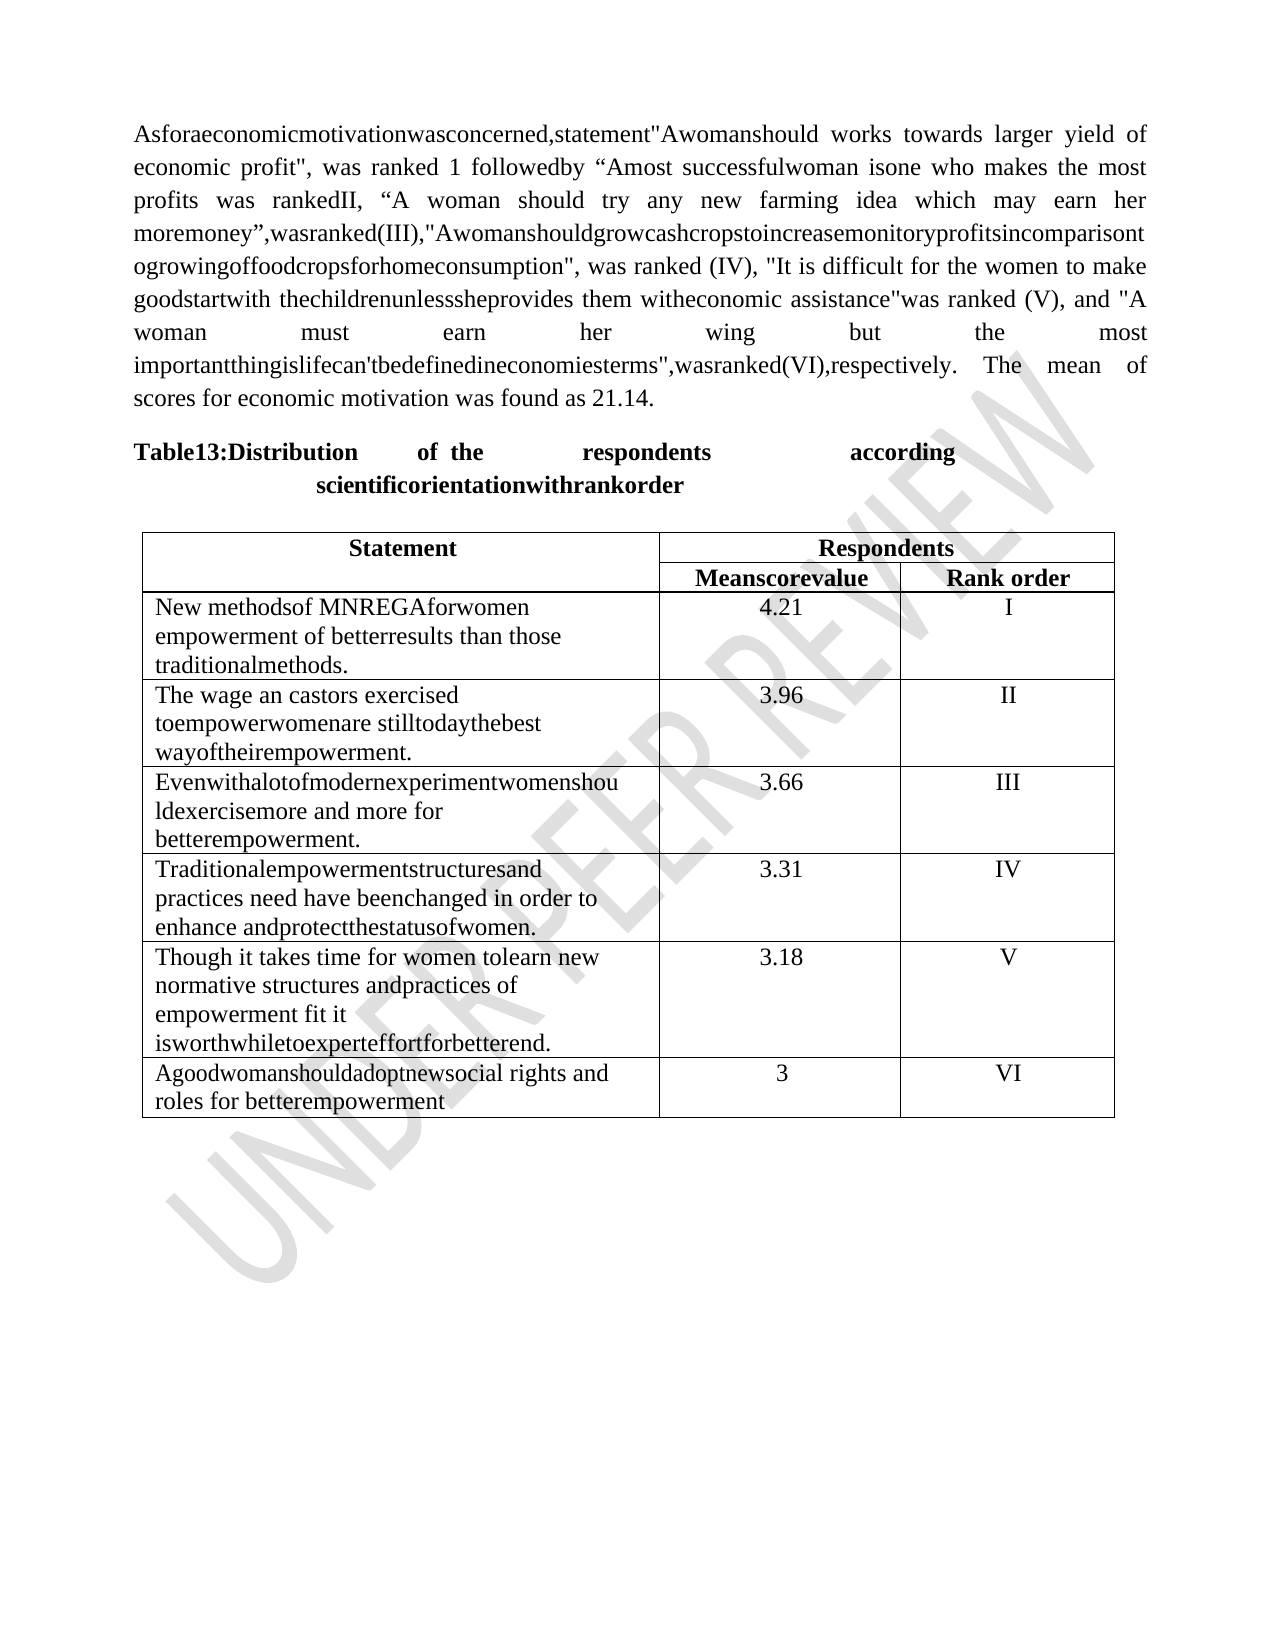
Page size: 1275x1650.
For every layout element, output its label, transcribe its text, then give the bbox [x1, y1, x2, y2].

table_cell 3.18 [660, 942, 900, 1057]
table_cell Meanscorevalue [660, 563, 900, 591]
table_cell Traditionalempowermentstructuresand practices need have beenchanged in order to enhance andprotectthestatusofwomen. [143, 854, 659, 941]
table_cell I [901, 593, 1114, 679]
table_cell III [901, 767, 1114, 853]
table_header Respondents [660, 533, 1114, 562]
table_cell V [901, 942, 1114, 1057]
table_cell Agoodwomanshouldadoptnewsocial rights and roles for betterempowerment [143, 1058, 659, 1117]
table_cell 3 [660, 1058, 900, 1117]
table_cell Evenwithalotofmodernexperimentwomenshouldexercisemore and more for betterempowerment. [143, 767, 659, 853]
table_cell VI [901, 1058, 1114, 1117]
table_cell 3.96 [660, 680, 900, 766]
table_cell New methodsof MNREGAforwomen empowerment of betterresults than those traditionalmethods. [143, 593, 659, 679]
table_cell 3.31 [660, 854, 900, 941]
table_header Statement [143, 533, 659, 591]
table_cell The wage an castors exercised toempowerwomenare stilltodaythebest wayoftheirempowerment. [143, 680, 659, 766]
table_cell Though it takes time for women tolearn new normative structures andpractices of empowerment fit it isworthwhiletoexperteffortforbetterend. [143, 942, 659, 1057]
table_cell Rank order [901, 563, 1114, 591]
text Asforaeconomicmotivationwasconcerned,statement"Awomanshould works towards larger yield of economic profit", was ranked 1 followedby “Amost successfulwoman isone who makes the most profits was rankedII, “A woman should try any new farming idea which may earn her moremoney”,wasranked(III),"Awomanshouldgrowcashcropstoincreasemonitoryprofitsincomparisontogrowingoffoodcropsforhomeconsumption", was ranked (IV), "It is difficult for the women to make goodstartwith thechildrenunlesssheprovides them witheconomic assistance"was ranked (V), and "A woman must earn her wing but the most importantthingislifecan'tbedefinedineconomiesterms",wasranked(VI),respectively. The mean of scores for economic motivation was found as 21.14. [133, 119, 1148, 412]
table_cell II [901, 680, 1114, 766]
subtitle Table13:Distribution of the respondents according scientificorientationwithrankorder [133, 437, 1090, 498]
table_cell 3.66 [660, 767, 900, 853]
table_cell IV [901, 854, 1114, 941]
table_cell 4.21 [660, 593, 900, 679]
